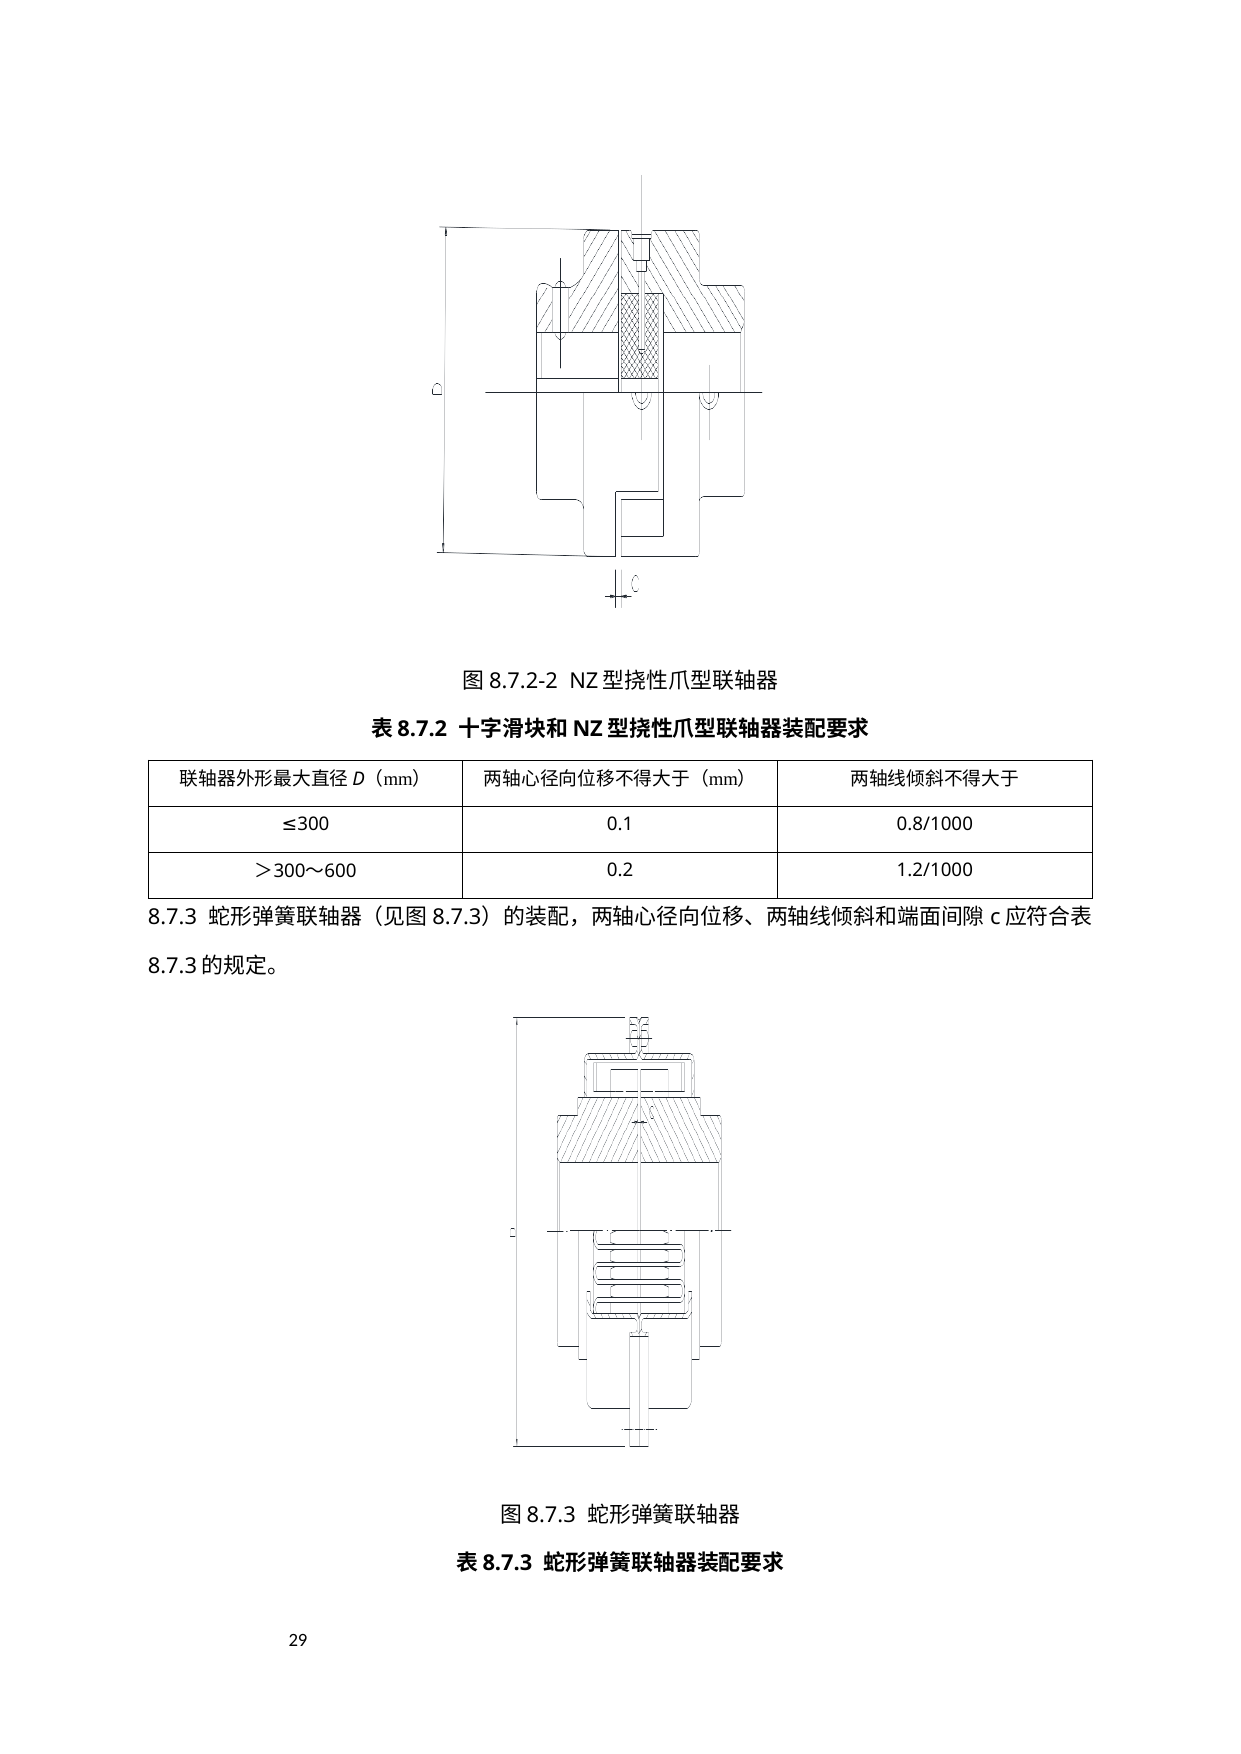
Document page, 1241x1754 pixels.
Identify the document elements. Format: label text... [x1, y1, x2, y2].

table_cell 1.2/1000 [778, 853, 1092, 898]
table_cell 0.2 [463, 853, 777, 898]
text 表8.7.2 十字滑块和NZ型挠性爪型联轴器装配要求 [148, 711, 1092, 744]
text 图8.7.3 蛇形弹簧联轴器 [148, 1497, 1092, 1529]
text 图8.7.2-2 NZ型挠性爪型联轴器 [148, 663, 1092, 695]
text 表8.7.3 蛇形弹簧联轴器装配要求 [148, 1545, 1092, 1577]
table_cell ≤300 [149, 807, 462, 852]
table_header 联轴器外形最大直径D（mm） [149, 761, 462, 806]
text 8.7.3 蛇形弹簧联轴器（见图8.7.3）的装配，两轴心径向位移、两轴线倾斜和端面间隙c应符合表8.7.3的规定。 [148, 899, 1092, 980]
table_header 两轴线倾斜不得大于 [778, 761, 1092, 806]
table_header 两轴心径向位移不得大于（mm） [463, 761, 777, 806]
table_cell 0.1 [463, 807, 777, 852]
table_cell 0.8/1000 [778, 807, 1092, 852]
table_cell ＞300～600 [149, 853, 462, 898]
